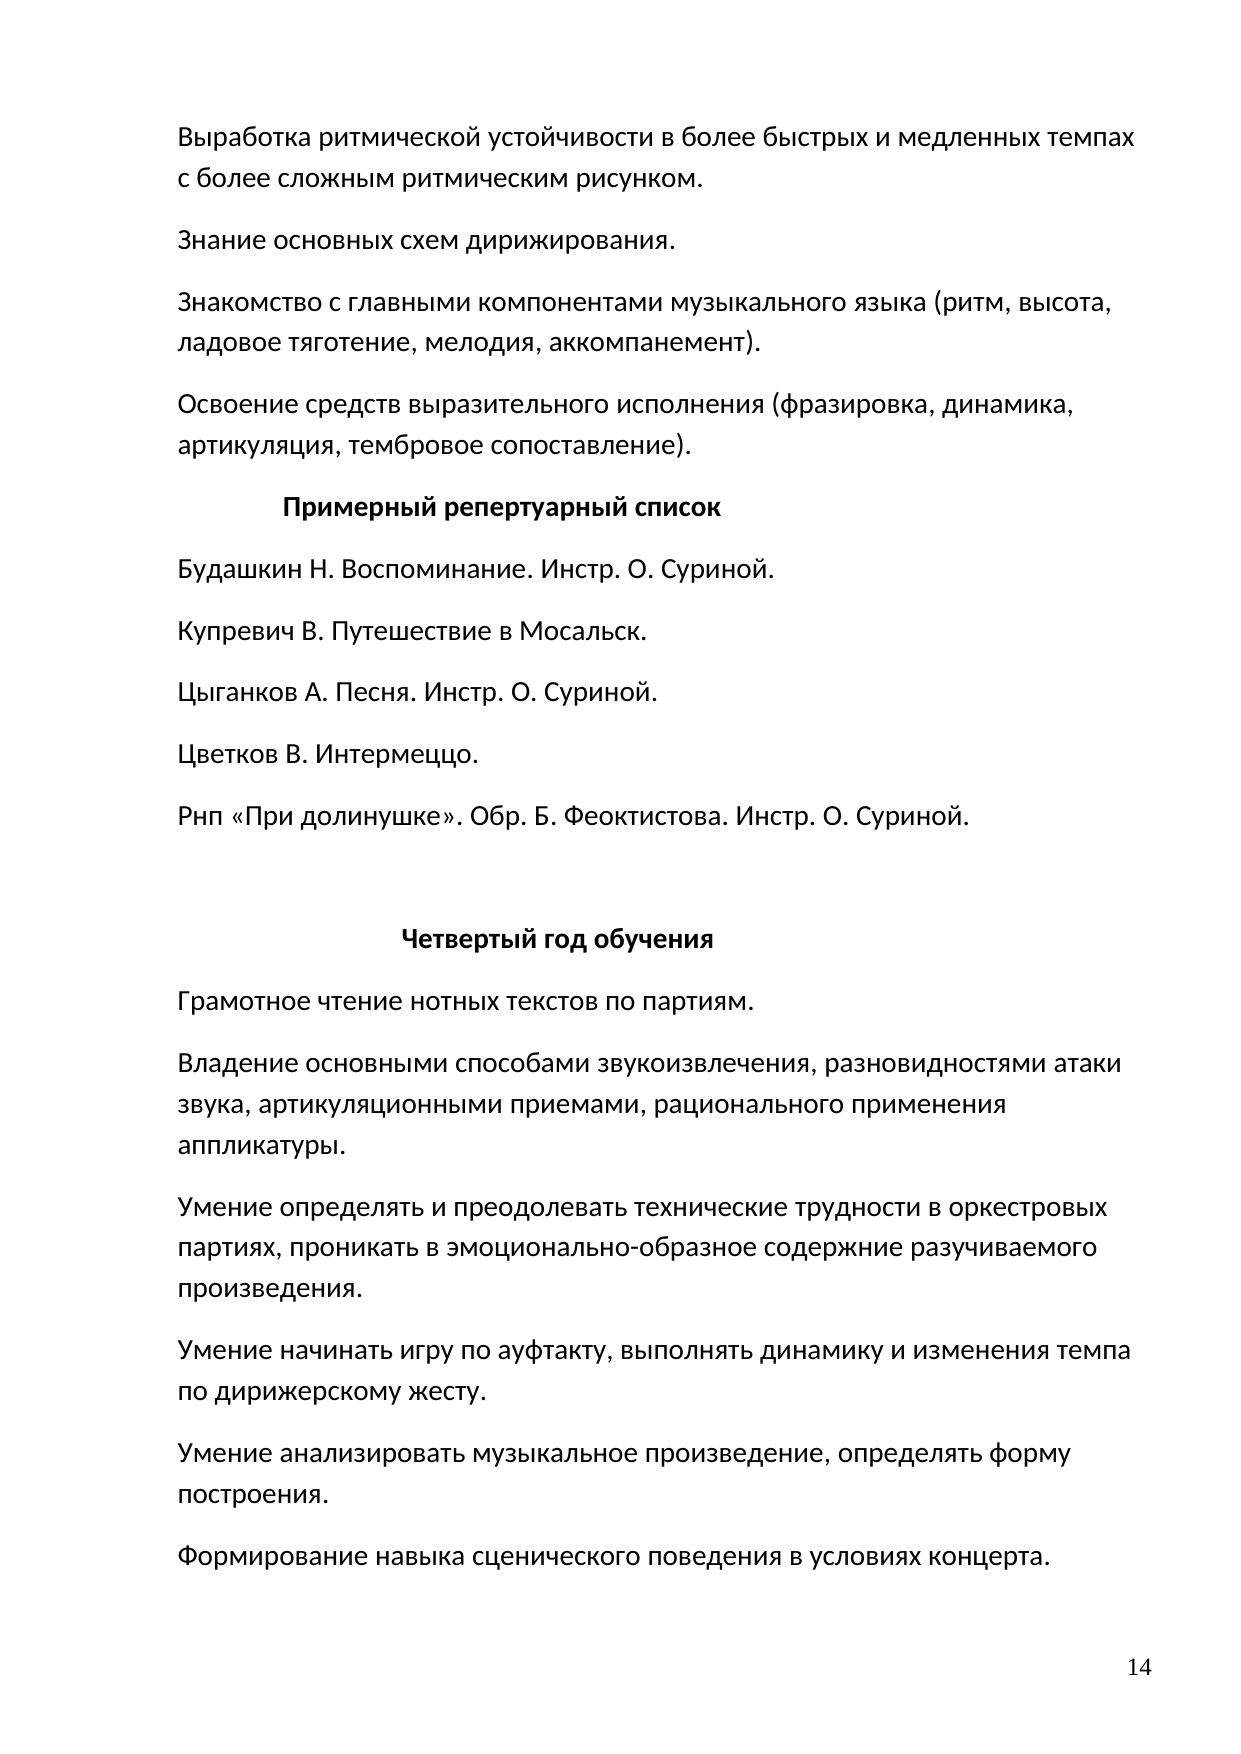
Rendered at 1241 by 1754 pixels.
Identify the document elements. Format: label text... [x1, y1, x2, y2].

text Владение основными способами звукоизвлечения, разновидностями атаки звука, артикуляционными приемами, рационального применения аппликатуры. [177, 1044, 1152, 1161]
text Освоение средств выразительного исполнения (фразировка, динамика, артикуляция, тембровое сопоставление). [177, 385, 1152, 462]
text Умение начинать игру по ауфтакту, выполнять динамику и изменения темпа по дирижерскому жесту. [177, 1331, 1152, 1408]
text Примерный репертуарный список [177, 488, 1152, 524]
text Знание основных схем дирижирования. [177, 221, 1152, 256]
text Грамотное чтение нотных текстов по партиям. [177, 982, 1152, 1018]
text Умение определять и преодолевать технические трудности в оркестровых партиях, проникать в эмоционально-образное содержние разучиваемого произведения. [177, 1188, 1152, 1305]
text Цыганков А. Песня. Инстр. О. Суриной. [177, 673, 1152, 709]
text Будашкин Н. Воспоминание. Инстр. О. Суриной. [177, 550, 1152, 585]
text Знакомство с главными компонентами музыкального языка (ритм, высота, ладовое тяготение, мелодия, аккомпанемент). [177, 283, 1152, 359]
text Цветков В. Интермеццо. [177, 735, 1152, 771]
text Выработка ритмической устойчивости в более быстрых и медленных темпах с более сложным ритмическим рисунком. [177, 118, 1152, 195]
text Купревич В. Путешествие в Мосальск. [177, 612, 1152, 647]
text Формирование навыка сценического поведения в условиях концерта. [177, 1537, 1152, 1572]
text Умение анализировать музыкальное произведение, определять форму построения. [177, 1434, 1152, 1511]
text Четвертый год обучения [177, 920, 1152, 956]
text Рнп «При долинушке». Обр. Б. Феоктистова. Инстр. О. Суриной. [177, 797, 1152, 832]
